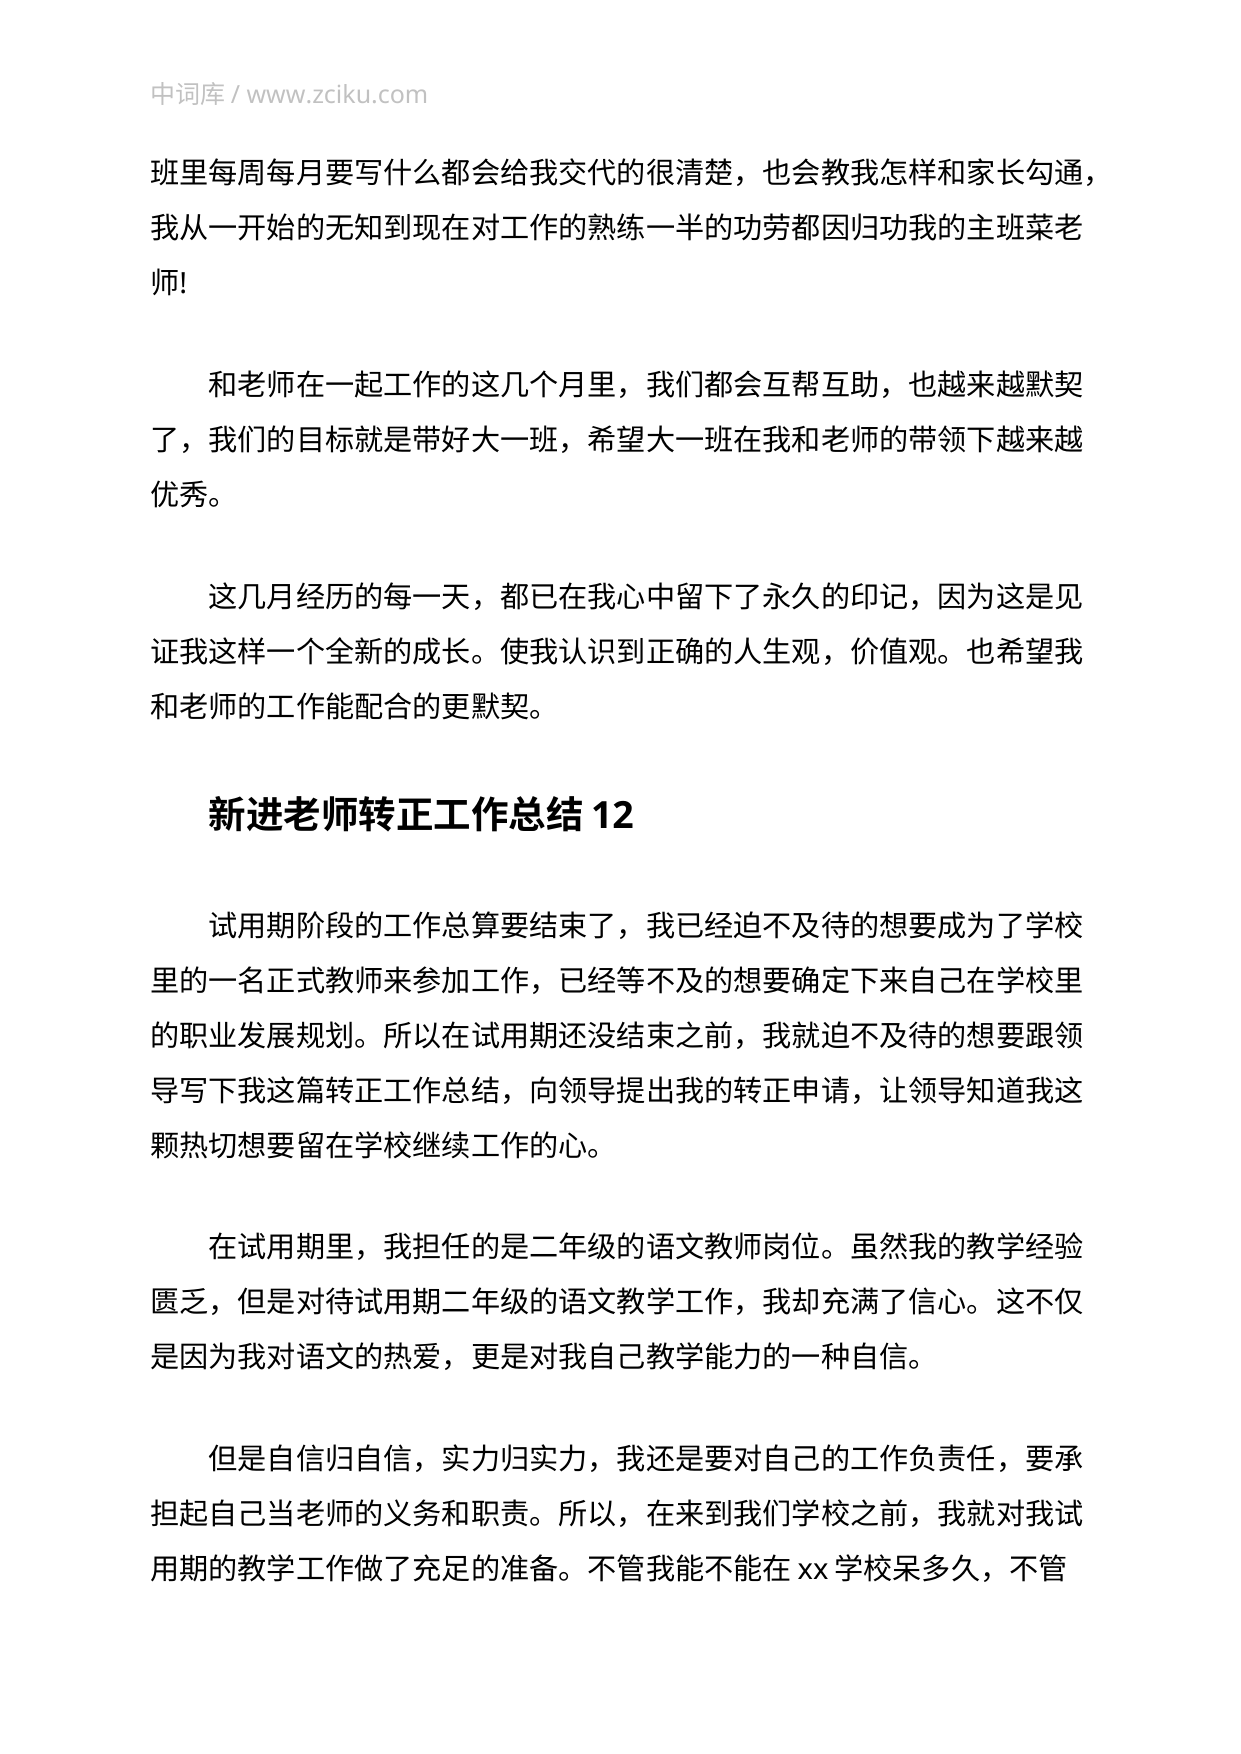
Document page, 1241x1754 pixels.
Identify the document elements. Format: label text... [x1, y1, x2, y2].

text 试用期阶段的工作总算要结束了，我已经迫不及待的想要成为了学校里的一名正式教师来参加工作，已经等不及的想要确定下来自己在学校里的职业发展规划。所以在试用期还没结束之前，我就迫不及待的想要跟领导写下我这篇转正工作总结，向领导提出我的转正申请，让领导知道我这颗热切想要留在学校继续工作的心。 [150, 902, 1090, 1164]
text 这几月经历的每一天，都已在我心中留下了永久的印记，因为这是见证我这样一个全新的成长。使我认识到正确的人生观，价值观。也希望我和老师的工作能配合的更默契。 [150, 573, 1090, 725]
text 在试用期里，我担任的是二年级的语文教师岗位。虽然我的教学经验匮乏，但是对待试用期二年级的语文教学工作，我却充满了信心。这不仅是因为我对语文的热爱，更是对我自己教学能力的一种自信。 [150, 1224, 1090, 1376]
text 和老师在一起工作的这几个月里，我们都会互帮互助，也越来越默契了，我们的目标就是带好大一班，希望大一班在我和老师的带领下越来越优秀。 [150, 362, 1090, 514]
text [150, 1435, 1090, 1588]
text 新进老师转正工作总结12 [150, 785, 1090, 839]
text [150, 150, 1090, 302]
